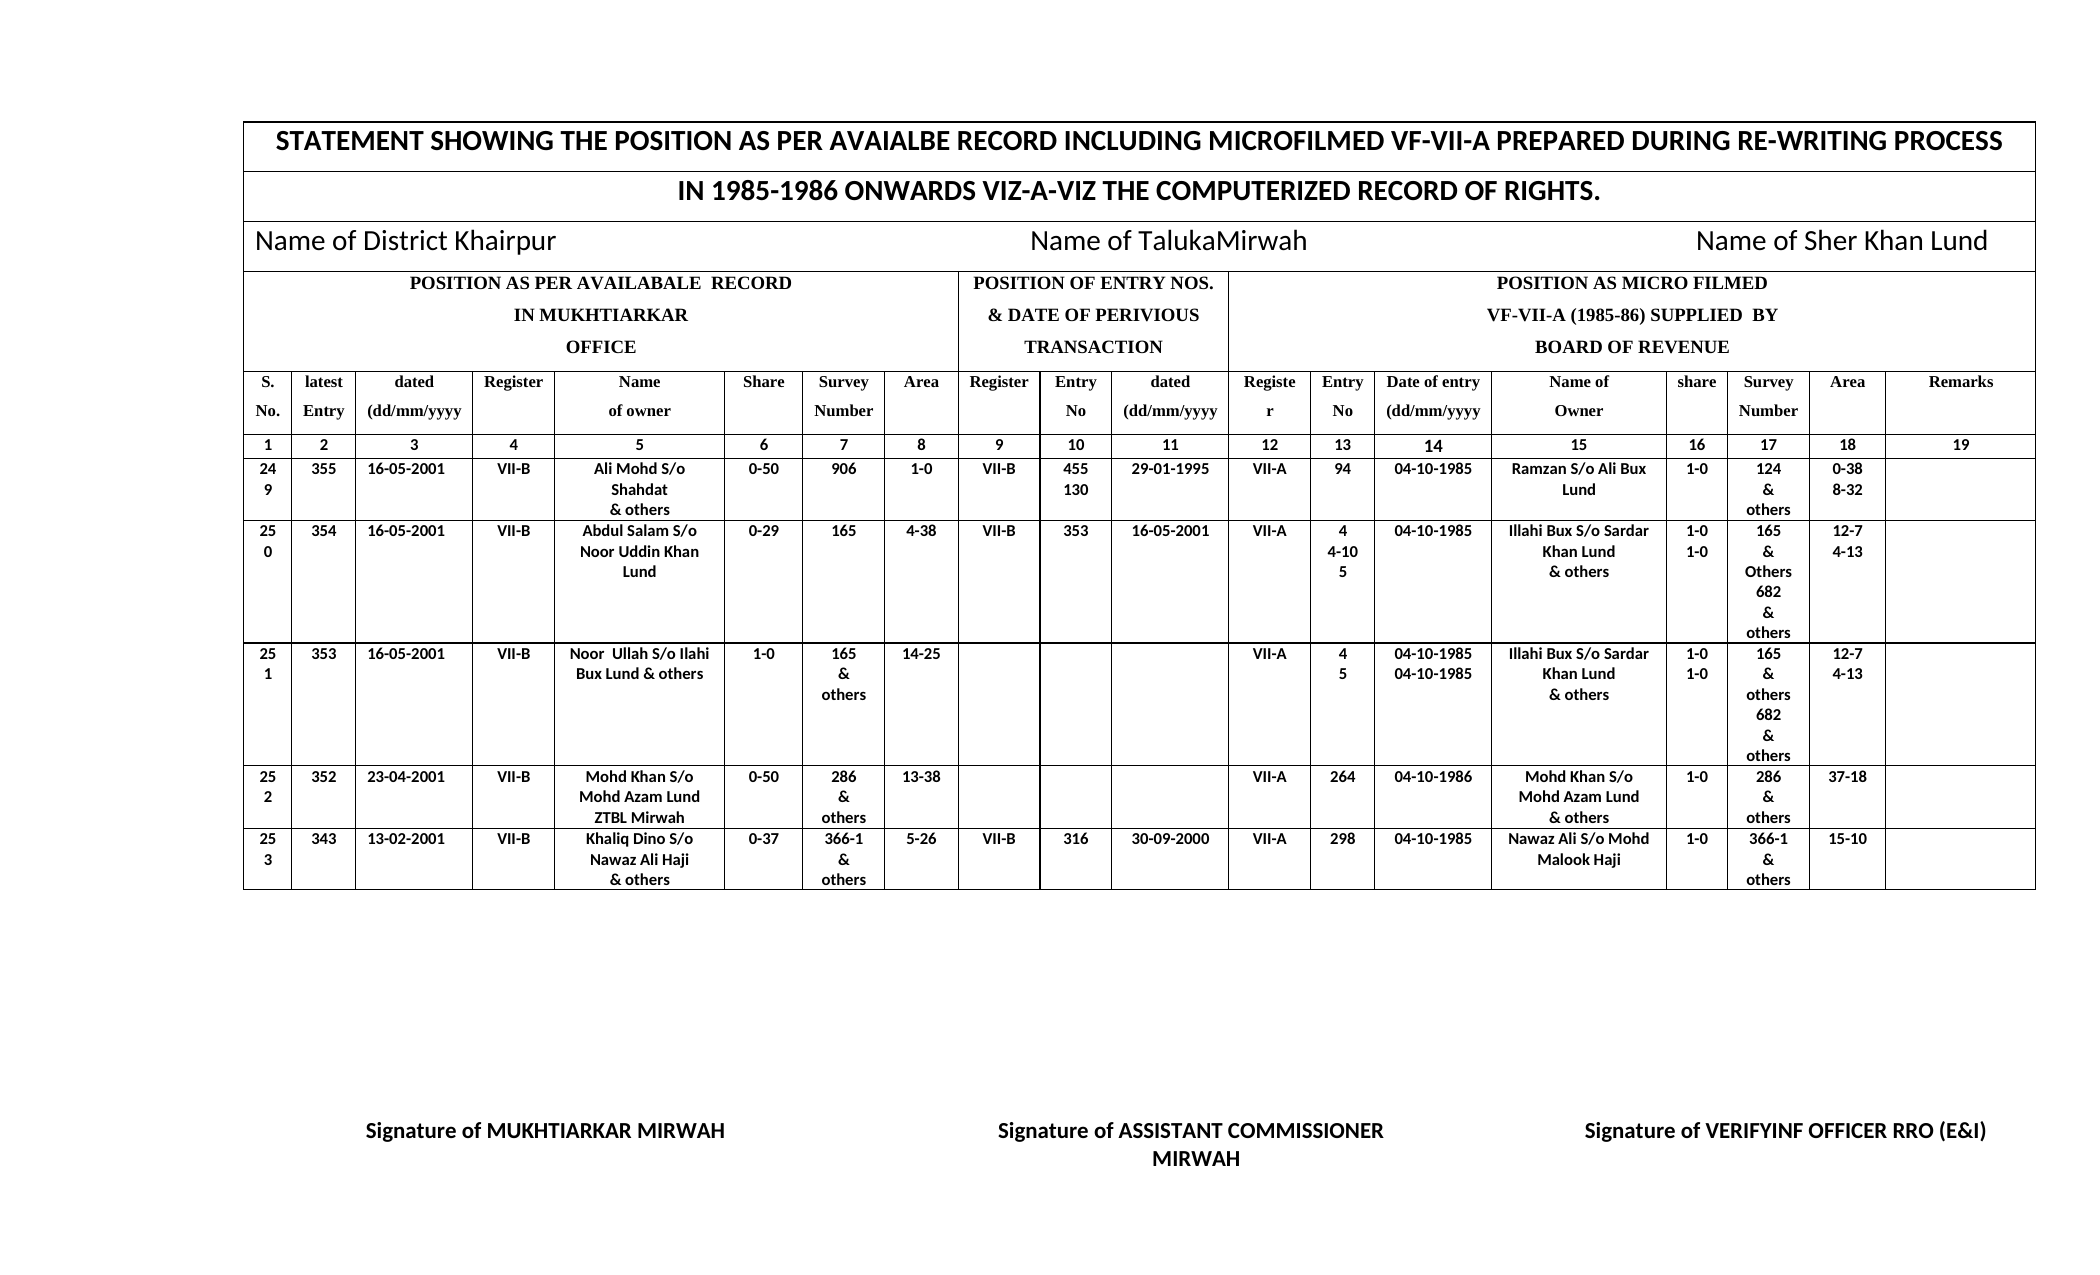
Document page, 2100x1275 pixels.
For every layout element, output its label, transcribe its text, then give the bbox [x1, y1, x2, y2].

table_cell 18 [1810, 435, 1885, 458]
table_cell IN 1985-1986 ONWARDS VIZ-A-VIZ THE COMPUTERIZED RECORD OF RIGHTS. [244, 172, 2035, 221]
table_cell 4 [473, 435, 554, 458]
table_cell Illahi Bux S/o Sardar Khan Lund & others [1492, 644, 1666, 765]
table_cell Register [473, 372, 554, 434]
table_cell 37-18 [1810, 766, 1885, 827]
table_cell 1-0 [885, 459, 958, 519]
table_cell 30-09-2000 [1112, 829, 1228, 889]
table_cell [1041, 644, 1111, 765]
table_cell 4-38 [885, 521, 958, 642]
table_cell S. No. [244, 372, 291, 434]
table_cell 14 [1375, 435, 1491, 458]
table_cell 3 [356, 435, 472, 458]
table_cell VII-A [1229, 644, 1310, 765]
table_cell 906 [803, 459, 884, 519]
table_cell 124 & others [1728, 459, 1809, 519]
table_cell 6 [725, 435, 802, 458]
table_cell 0-50 [725, 459, 802, 519]
table_cell 286 & others [803, 766, 884, 827]
table_cell 16 [1667, 435, 1727, 458]
table_cell Area [1810, 372, 1885, 434]
table_cell 15 [1492, 435, 1666, 458]
table_cell Name of owner [555, 372, 724, 434]
table_cell 1 [244, 435, 291, 458]
table_cell VII-B [959, 829, 1039, 889]
table_cell 12 [1229, 435, 1310, 458]
table_cell 04-10-1986 [1375, 766, 1491, 827]
table_cell 250 [244, 521, 291, 642]
table_cell 1-0 1-0 [1667, 644, 1727, 765]
table_cell VII-B [959, 521, 1039, 642]
table_cell POSITION OF ENTRY NOS. & DATE OF PERIVIOUS TRANSACTION [959, 272, 1228, 371]
table_cell dated (dd/mm/yyyy [356, 372, 472, 434]
table_cell 353 [1041, 521, 1111, 642]
table_cell 13 [1311, 435, 1374, 458]
table_cell 12-7 4-13 [1810, 644, 1885, 765]
table_cell Entry No [1311, 372, 1374, 434]
table_cell 1-0 [1667, 829, 1727, 889]
table_cell 1-0 [1667, 766, 1727, 827]
table_cell 0-29 [725, 521, 802, 642]
table_cell Register [1229, 372, 1310, 434]
table_cell Khaliq Dino S/o Nawaz Ali Haji & others [555, 829, 724, 889]
table_cell 15-10 [1810, 829, 1885, 889]
table_cell [1886, 766, 2035, 827]
table_cell 249 [244, 459, 291, 519]
table_cell 366-1 & others [1728, 829, 1809, 889]
table_cell 14-25 [885, 644, 958, 765]
table_cell VII-A [1229, 829, 1310, 889]
table_cell Survey Number [803, 372, 884, 434]
table_cell 16-05-2001 [356, 459, 472, 519]
table_cell 10 [1041, 435, 1111, 458]
table_cell latest Entry [292, 372, 355, 434]
table_cell VII-A [1229, 521, 1310, 642]
table_cell 0-37 [725, 829, 802, 889]
table_cell 13-38 [885, 766, 958, 827]
table_cell 04-10-1985 04-10-1985 [1375, 644, 1491, 765]
table_cell 343 [292, 829, 355, 889]
table_cell 5 [555, 435, 724, 458]
table_cell 04-10-1985 [1375, 459, 1491, 519]
table_cell 316 [1041, 829, 1111, 889]
table_cell 286 & others [1728, 766, 1809, 827]
table_cell 455 130 [1041, 459, 1111, 519]
table_cell [959, 766, 1039, 827]
table_cell VII-B [473, 521, 554, 642]
table_cell Remarks [1886, 372, 2035, 434]
table_cell Name of Owner [1492, 372, 1666, 434]
table_cell 0-38 8-32 [1810, 459, 1885, 519]
table_cell Noor Ullah S/o Ilahi Bux Lund & others [555, 644, 724, 765]
table_cell 165 [803, 521, 884, 642]
table_cell Mohd Khan S/o Mohd Azam Lund ZTBL Mirwah [555, 766, 724, 827]
table_cell 354 [292, 521, 355, 642]
table_cell Nawaz Ali S/o Mohd Malook Haji [1492, 829, 1666, 889]
table_cell VII-B [959, 459, 1039, 519]
table_cell Date of entry (dd/mm/yyyy [1375, 372, 1491, 434]
table_cell VII-B [473, 459, 554, 519]
table_cell 94 [1311, 459, 1374, 519]
table_cell dated (dd/mm/yyyy [1112, 372, 1228, 434]
table_cell 04-10-1985 [1375, 829, 1491, 889]
table_cell 251 [244, 644, 291, 765]
table_cell Ramzan S/o Ali Bux Lund [1492, 459, 1666, 519]
table_cell Mohd Khan S/o Mohd Azam Lund & others [1492, 766, 1666, 827]
table_cell VII-A [1229, 766, 1310, 827]
table_cell Name of District Khairpur Name of TalukaMirwah Name of Sher Khan Lund [244, 222, 2035, 271]
table_cell 9 [959, 435, 1039, 458]
table_cell Area [885, 372, 958, 434]
table_cell 298 [1311, 829, 1374, 889]
table_cell 165 & others 682 & others [1728, 644, 1809, 765]
table_cell Entry No [1041, 372, 1111, 434]
table_cell 0-50 [725, 766, 802, 827]
table_cell 1-0 1-0 [1667, 521, 1727, 642]
table_cell VII-B [473, 829, 554, 889]
table_cell Share [725, 372, 802, 434]
table_cell 253 [244, 829, 291, 889]
table_cell 353 [292, 644, 355, 765]
table_cell Ali Mohd S/o Shahdat & others [555, 459, 724, 519]
table_cell [1886, 829, 2035, 889]
table_cell VII-A [1229, 459, 1310, 519]
table_cell [959, 644, 1039, 765]
table_cell 12-7 4-13 [1810, 521, 1885, 642]
table_cell 352 [292, 766, 355, 827]
table_cell [1112, 644, 1228, 765]
table_cell 252 [244, 766, 291, 827]
table_cell 366-1 & others [803, 829, 884, 889]
table_header STATEMENT SHOWING THE POSITION AS PER AVAIALBE RECORD INCLUDING MICROFILMED VF-VII-A PREPARED DURING RE-WRITING PROCESS [244, 123, 2035, 171]
table_cell Illahi Bux S/o Sardar Khan Lund & others [1492, 521, 1666, 642]
table_cell VII-B [473, 644, 554, 765]
table_cell Survey Number [1728, 372, 1809, 434]
table_cell [1041, 766, 1111, 827]
table_cell share [1667, 372, 1727, 434]
table_cell [1112, 766, 1228, 827]
table_cell 7 [803, 435, 884, 458]
table_cell 1-0 [725, 644, 802, 765]
table_cell 29-01-1995 [1112, 459, 1228, 519]
table_cell 355 [292, 459, 355, 519]
table_cell 4 5 [1311, 644, 1374, 765]
table_cell 165 & Others 682 & others [1728, 521, 1809, 642]
table_cell 16-05-2001 [356, 521, 472, 642]
table_cell 4 4-10 5 [1311, 521, 1374, 642]
table_cell 16-05-2001 [356, 644, 472, 765]
table_cell 16-05-2001 [1112, 521, 1228, 642]
table_cell 17 [1728, 435, 1809, 458]
table_cell 19 [1886, 435, 2035, 458]
table_cell 165 & others [803, 644, 884, 765]
table_cell [1886, 644, 2035, 765]
table_cell 8 [885, 435, 958, 458]
table_cell [1886, 521, 2035, 642]
table_cell POSITION AS PER AVAILABALE RECORD IN MUKHTIARKAR OFFICE [244, 272, 958, 371]
table_cell Register [959, 372, 1039, 434]
table_cell 23-04-2001 [356, 766, 472, 827]
table_cell 2 [292, 435, 355, 458]
table_cell POSITION AS MICRO FILMED VF-VII-A (1985-86) SUPPLIED BY BOARD OF REVENUE [1229, 272, 2035, 371]
table_cell 04-10-1985 [1375, 521, 1491, 642]
table_cell Abdul Salam S/o Noor Uddin Khan Lund [555, 521, 724, 642]
table_cell 13-02-2001 [356, 829, 472, 889]
table_cell 264 [1311, 766, 1374, 827]
table_cell [1886, 459, 2035, 519]
table_cell 11 [1112, 435, 1228, 458]
table_cell 5-26 [885, 829, 958, 889]
table_cell 1-0 [1667, 459, 1727, 519]
table_cell VII-B [473, 766, 554, 827]
